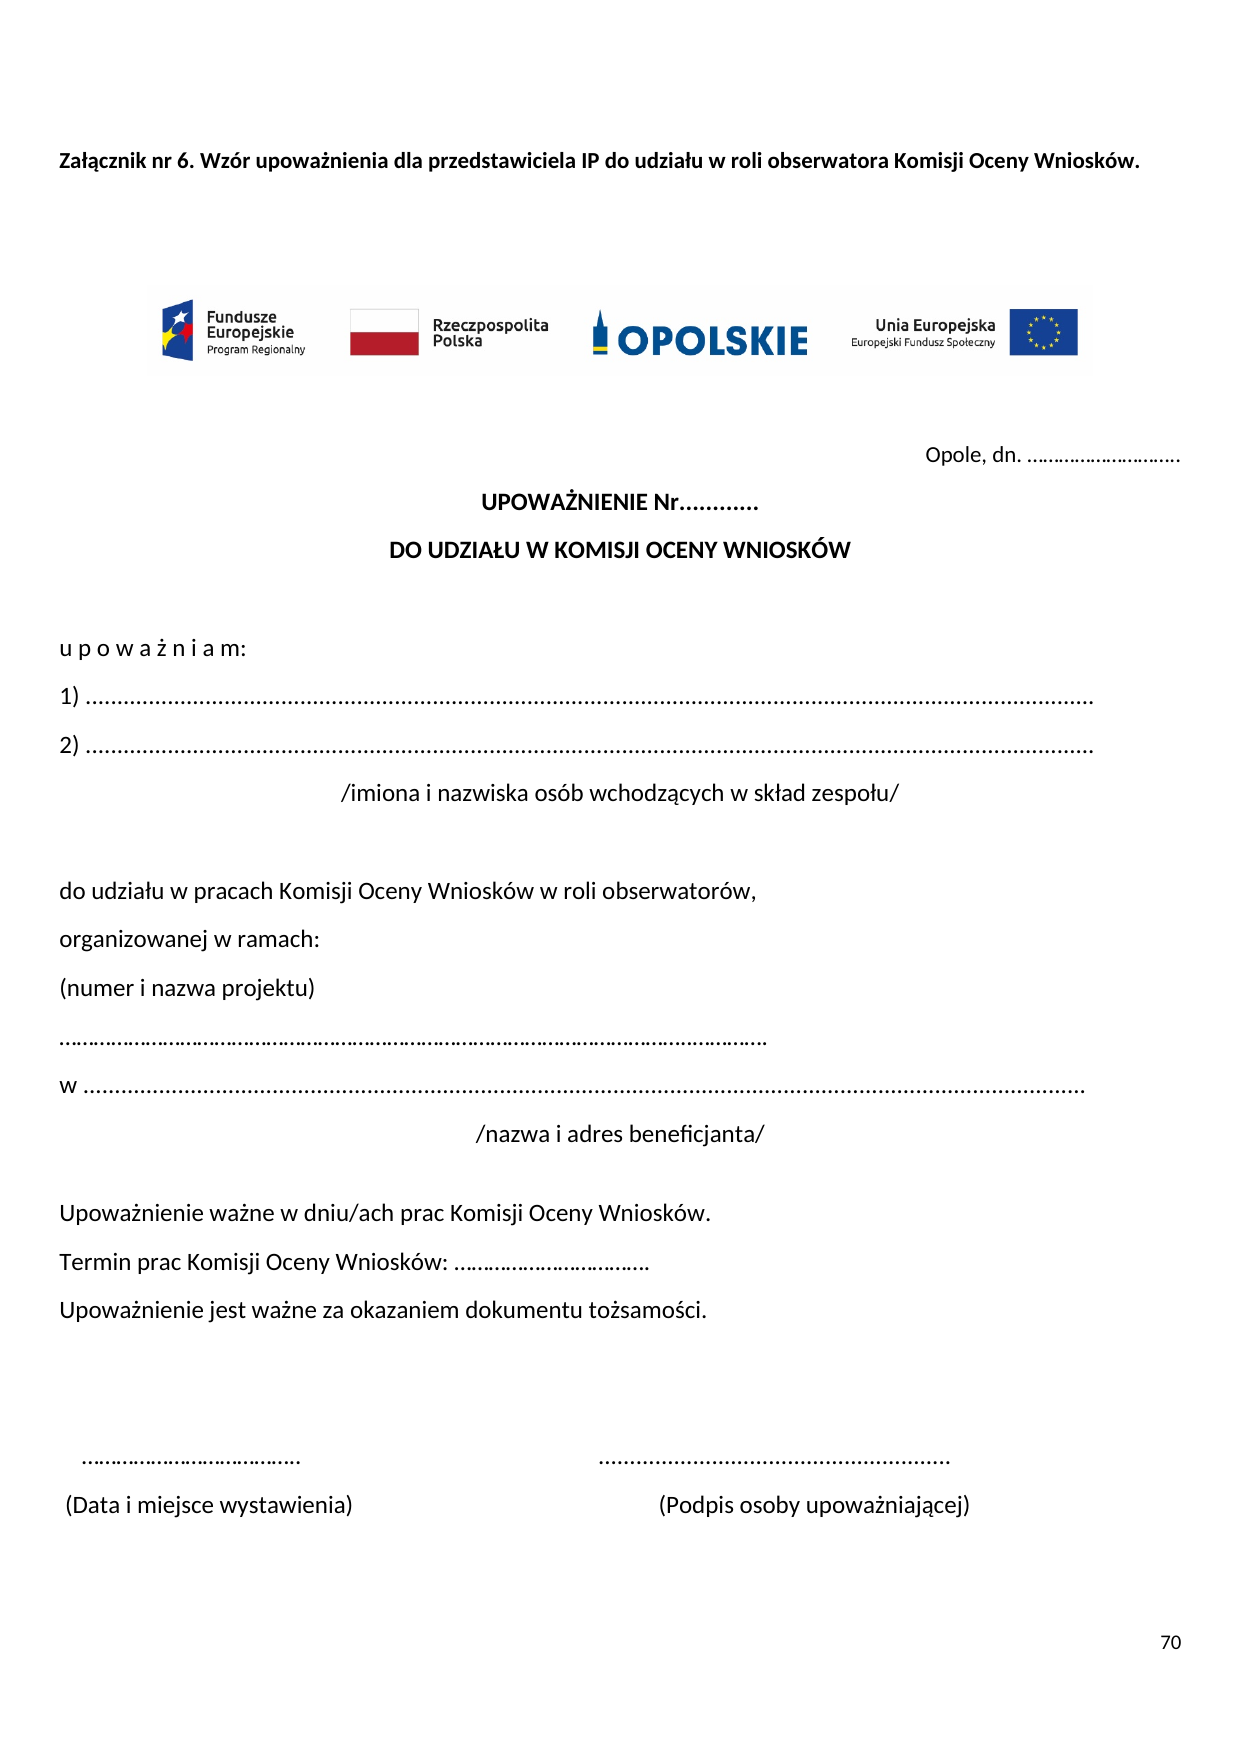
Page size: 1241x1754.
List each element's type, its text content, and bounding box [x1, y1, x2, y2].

text w ............................................................................................................................................................... [59, 1069, 1181, 1100]
text 2) ................................................................................................................................................................ [59, 729, 1181, 759]
text Upoważnienie ważne w dniu/ach prac Komisji Oceny Wniosków. [59, 1197, 1181, 1228]
text (numer i nazwa projektu) [59, 972, 1181, 1003]
text DO UDZIAŁU W KOMISJI OCENY WNIOSKÓW [59, 534, 1181, 565]
text Upoważnienie jest ważne za okazaniem dokumentu tożsamości. [59, 1294, 1181, 1325]
text 1) ................................................................................................................................................................ [59, 680, 1181, 711]
text UPOWAŻNIENIE Nr............ [59, 486, 1181, 516]
text Opole, dn. ……………………….. [59, 440, 1181, 468]
text do udziału w pracach Komisji Oceny Wniosków w roli obserwatorów, [59, 875, 1181, 905]
text /imiona i nazwiska osób wchodzących w skład zespołu/ [59, 778, 1181, 808]
text u p o w a ż n i a m: [59, 632, 1181, 662]
text organizowanej w ramach: [59, 923, 1181, 954]
picture [147, 285, 1093, 376]
text Termin prac Komisji Oceny Wniosków: ……………………………. [59, 1246, 1181, 1276]
text /nazwa i adres beneficjanta/ [59, 1118, 1181, 1149]
text Załącznik nr 6. Wzór upoważnienia dla przedstawiciela IP do udziału w roli obserwatora Komisji Oceny Wniosków. [59, 146, 1181, 174]
text ………………………………………………………………………………………………..…………. [59, 1021, 1181, 1051]
text ……………………………….. ........................................................ [59, 1441, 1181, 1471]
text (Data i miejsce wystawienia) (Podpis osoby upoważniającej) [59, 1489, 1181, 1520]
